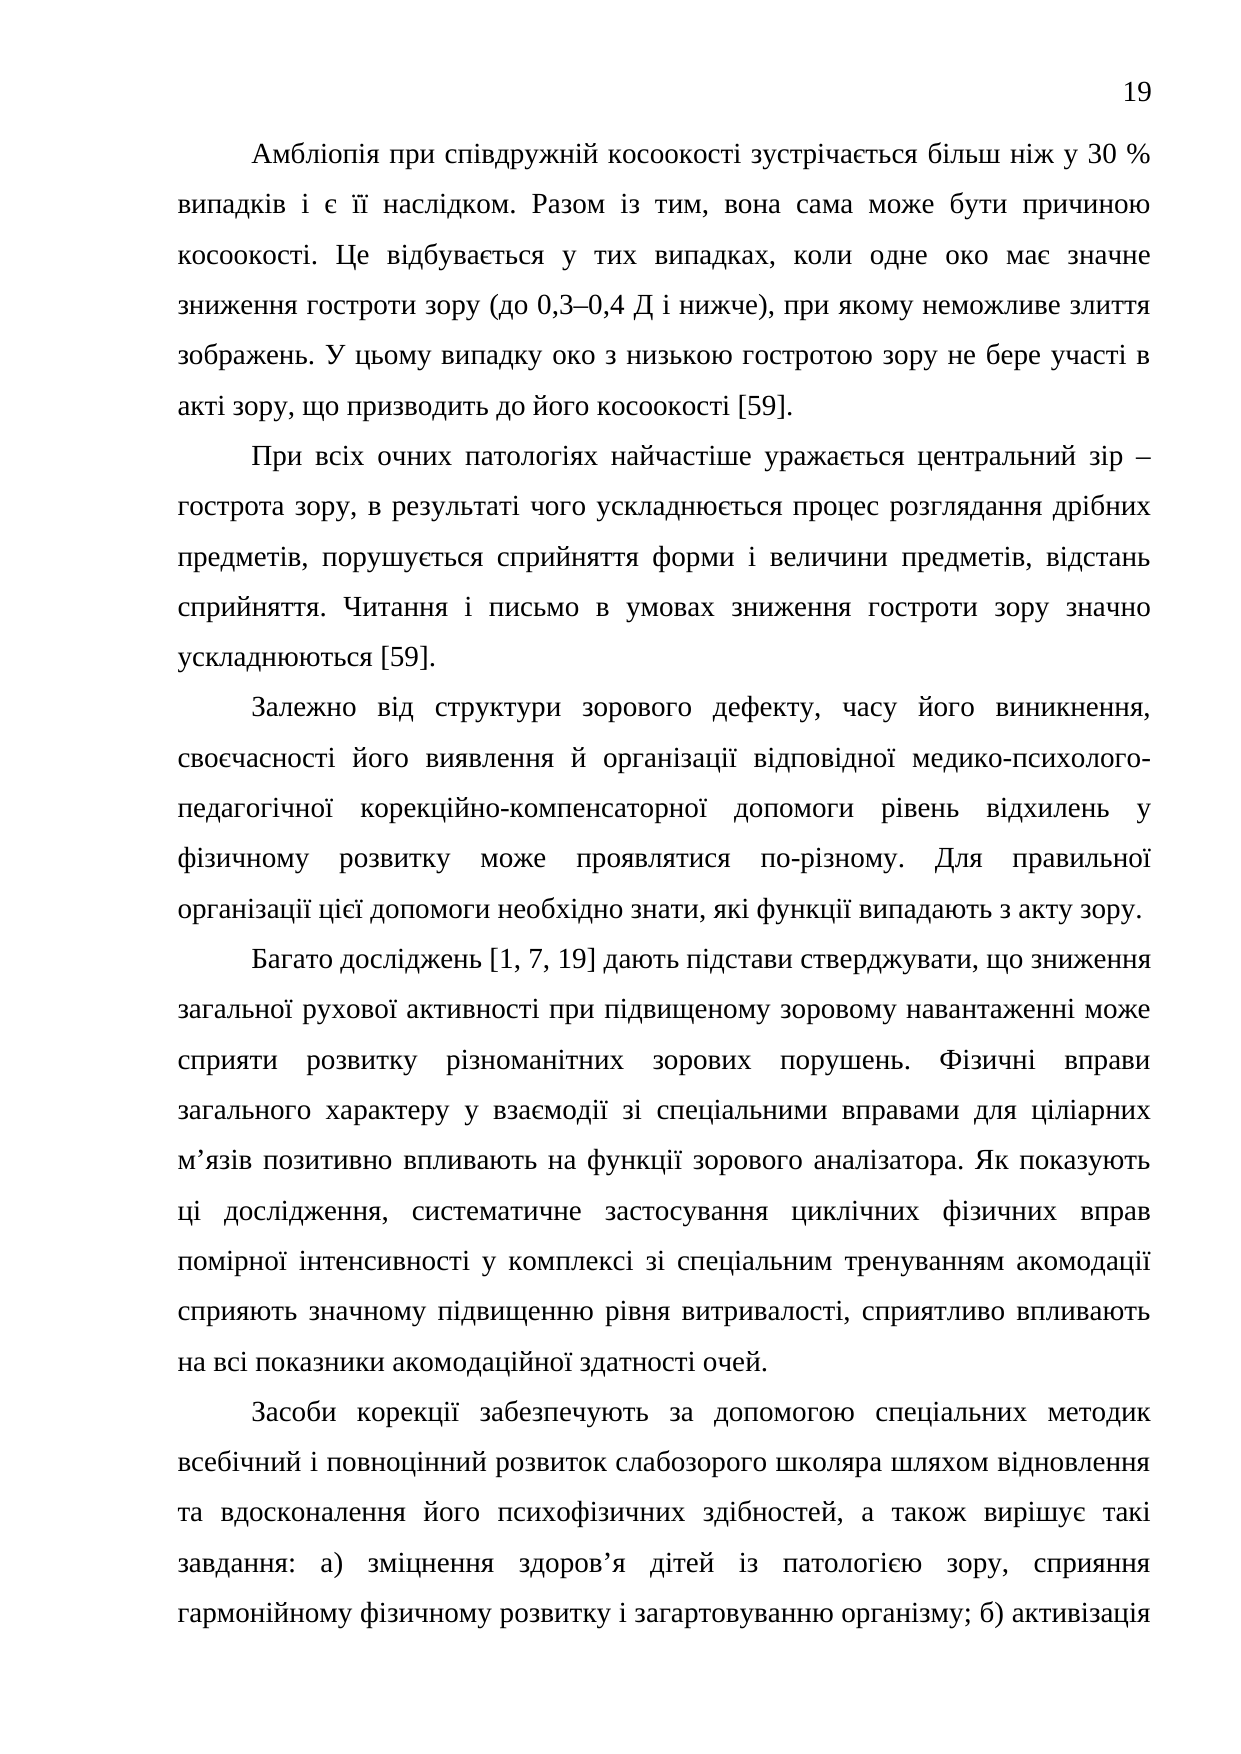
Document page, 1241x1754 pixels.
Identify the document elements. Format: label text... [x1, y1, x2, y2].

text Багато досліджень [1, 7, 19] дають підстави стверджувати, що зниження загальної рухової активності при підвищеному зоровому навантаженні може сприяти розвитку різноманітних зорових порушень. Фізичні вправи загального характеру у взаємодії зі спеціальними вправами для ціліарних м’язів позитивно впливають на функції зорового аналізатора. Як показують ці дослідження, систематичне застосування циклічних фізичних вправ помірної інтенсивності у комплексі зі спеціальним тренуванням акомодації сприяють значному підвищенню рівня витривалості, сприятливо впливають на всі показники акомодаційної здатності очей. [177, 941, 1152, 1377]
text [177, 1394, 1152, 1629]
text При всіх очних патологіях найчастіше уражається центральний зір – гострота зору, в результаті чого ускладнюється процес розглядання дрібних предметів, порушується сприйняття форми і величини предметів, відстань сприйняття. Читання і письмо в умовах зниження гостроти зору значно ускладнюються [59]. [177, 438, 1152, 673]
text Залежно від структури зорового дефекту, часу його виникнення, своєчасності його виявлення й організації відповідної медико-психолого-педагогічної корекційно-компенсаторної допомоги рівень відхилень у фізичному розвитку може проявлятися по-різному. Для правильної організації цієї допомоги необхідно знати, які функції випадають з акту зору. [177, 689, 1152, 924]
text Амбліопія при співдружній косоокості зустрічається більш ніж у 30 % випадків і є її наслідком. Разом із тим, вона сама може бути причиною косоокості. Це відбувається у тих випадках, коли одне око має значне зниження гостроти зору (до 0,3–0,4 Д і нижче), при якому неможливе злиття зображень. У цьому випадку око з низькою гостротою зору не бере участі в акті зору, що призводить до його косоокості [59]. [177, 136, 1152, 421]
